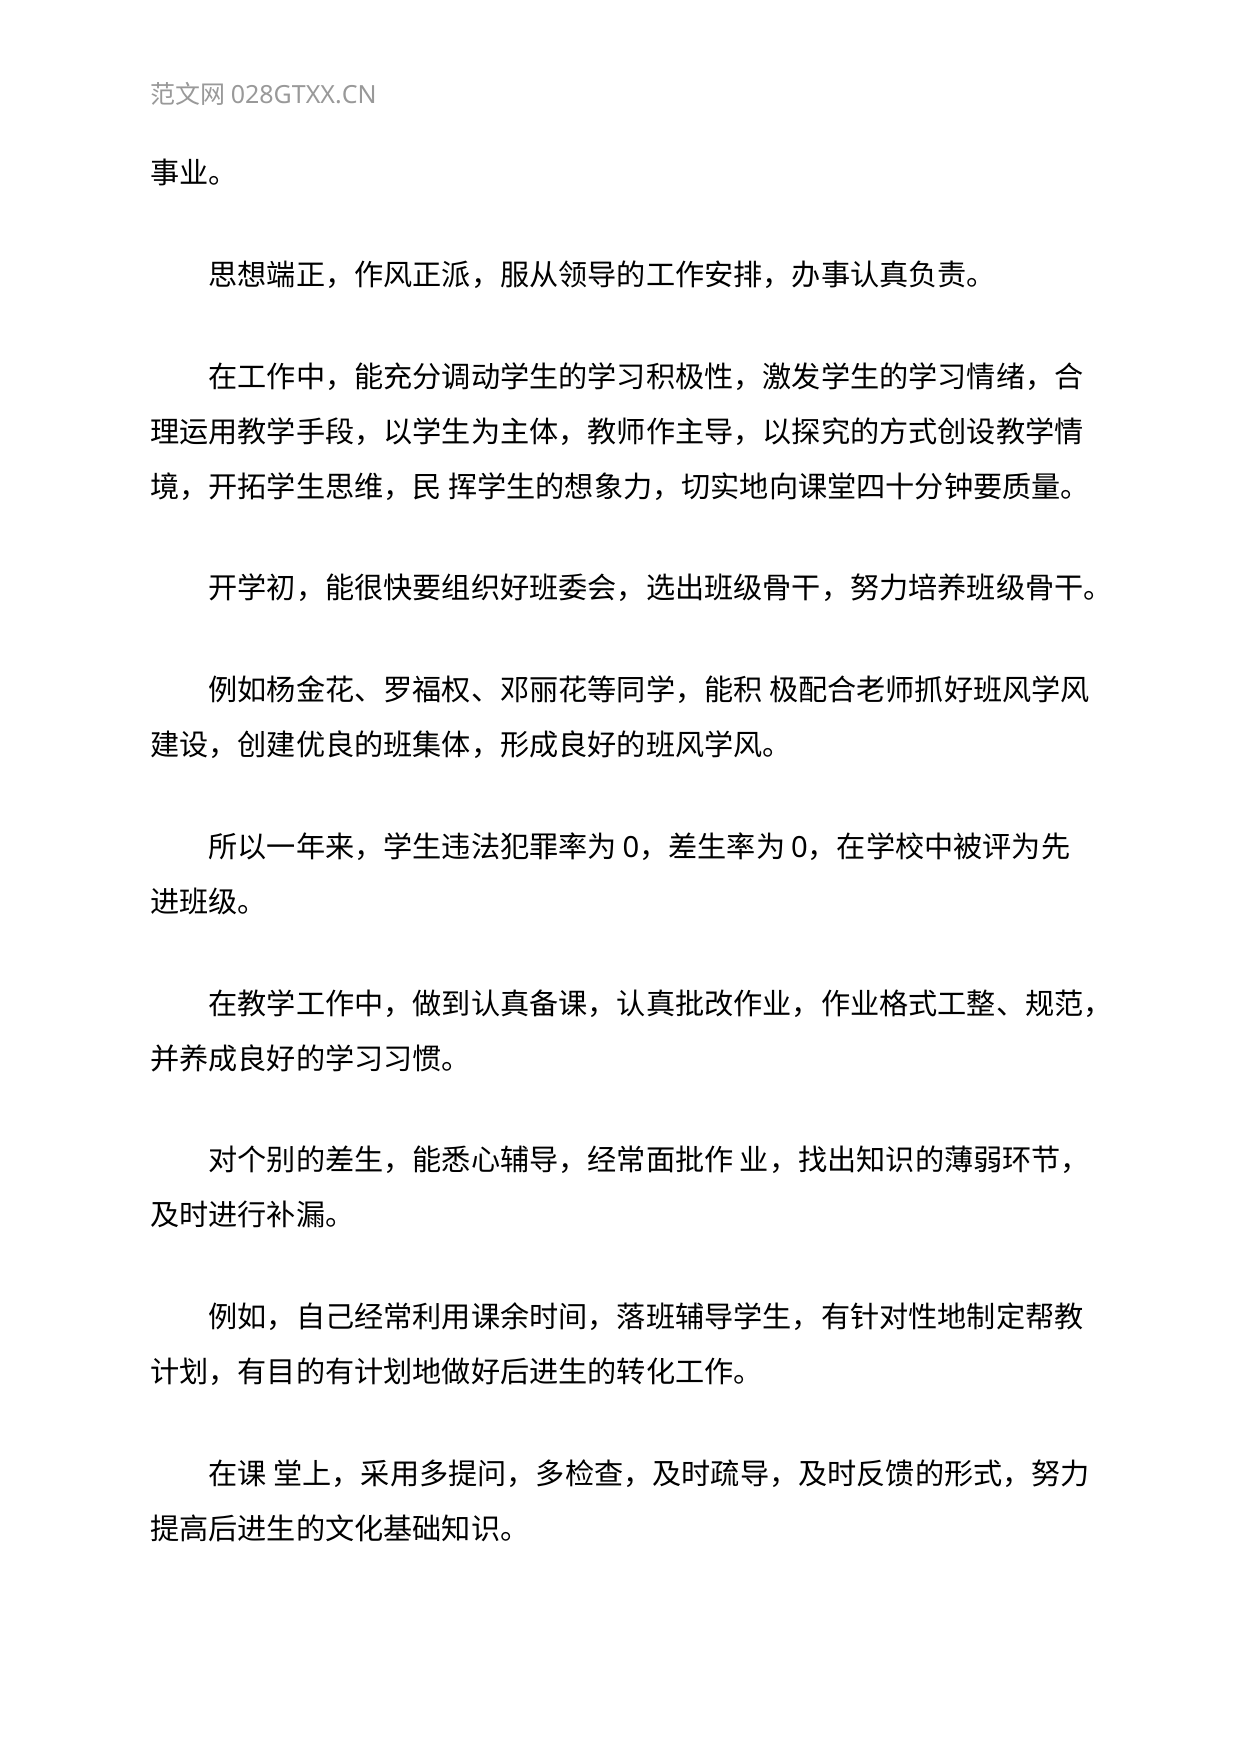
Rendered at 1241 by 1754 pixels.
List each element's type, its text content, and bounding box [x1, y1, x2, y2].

text 例如，自己经常利用课余时间，落班辅导学生，有针对性地制定帮教计划，有目的有计划地做好后进生的转化工作。 [150, 1294, 1090, 1391]
text 所以一年来，学生违法犯罪率为0，差生率为0，在学校中被评为先进班级。 [150, 823, 1090, 921]
text 在教学工作中，做到认真备课，认真批改作业，作业格式工整、规范，并养成良好的学习习惯。 [150, 980, 1090, 1077]
text 在工作中，能充分调动学生的学习积极性，激发学生的学习情绪，合理运用教学手段，以学生为主体，教师作主导，以探究的方式创设教学情境，开拓学生思维，民 挥学生的想象力，切实地向课堂四十分钟要质量。 [150, 353, 1090, 506]
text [150, 150, 1090, 192]
text 在课 堂上，采用多提问，多检查，及时疏导，及时反馈的形式，努力提高后进生的文化基础知识。 [150, 1450, 1090, 1547]
text 对个别的差生，能悉心辅导，经常面批作 业，找出知识的薄弱环节，及时进行补漏。 [150, 1137, 1090, 1234]
text 例如杨金花、罗福权、邓丽花等同学，能积 极配合老师抓好班风学风建设，创建优良的班集体，形成良好的班风学风。 [150, 667, 1090, 764]
text 开学初，能很快要组织好班委会，选出班级骨干，努力培养班级骨干。 [150, 565, 1090, 607]
text 思想端正，作风正派，服从领导的工作安排，办事认真负责。 [150, 252, 1090, 294]
